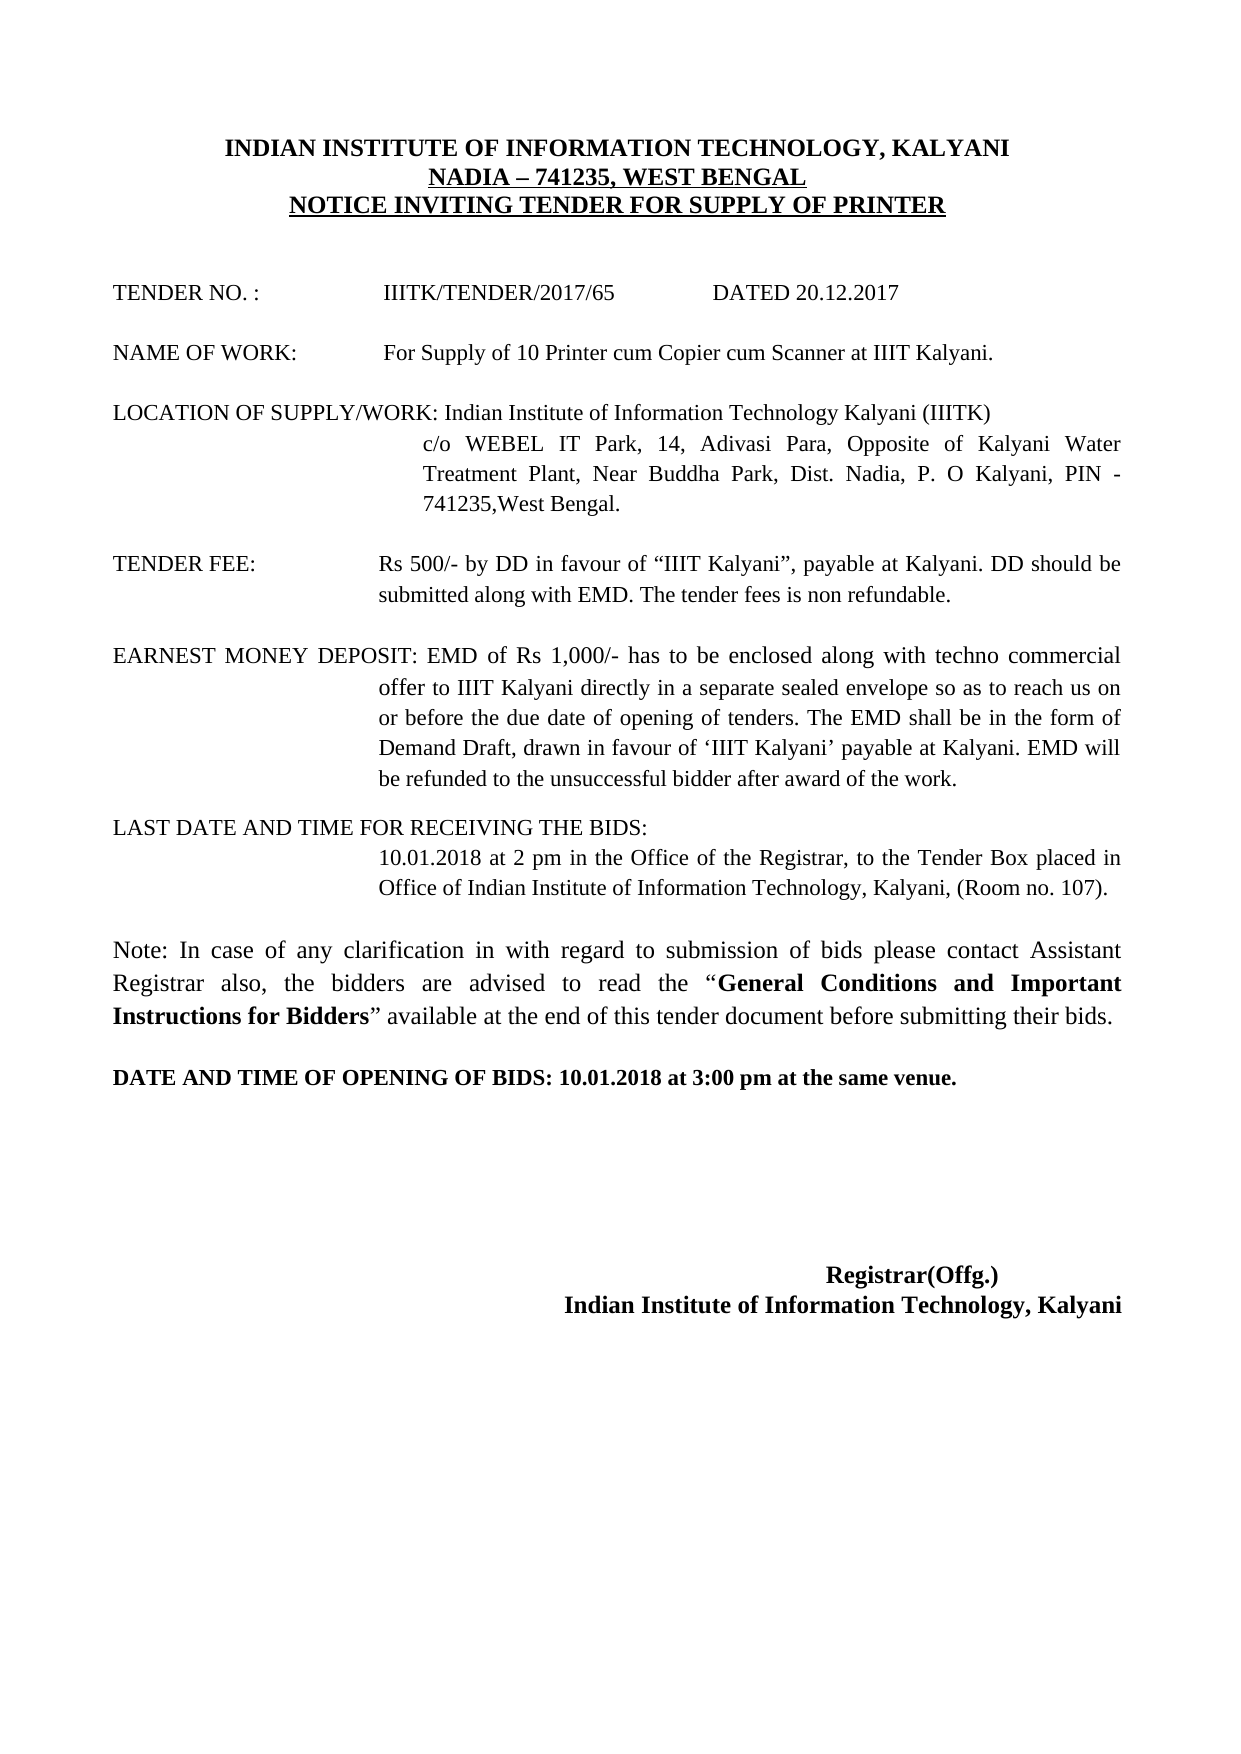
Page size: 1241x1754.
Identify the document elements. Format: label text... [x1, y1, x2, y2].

text NADIA – 741235, WEST BENGAL [112, 162, 1122, 190]
text Indian Institute of Information Technology, Kalyani [112, 1290, 1122, 1318]
text LAST DATE AND TIME FOR RECEIVING THE BIDS: [113, 814, 1122, 840]
text TENDER FEE: Rs 500/- by DD in favour of “IIIT Kalyani”, payable at Kalyani. DD should be submitted along with EMD. The tender fees is non refundable. [113, 550, 1122, 607]
text c/o WEBEL IT Park, 14, Adivasi Para, Opposite of Kalyani Water Treatment Plant, Near Buddha Park, Dist. Nadia, P. O Kalyani, PIN - 741235,West Bengal. [423, 429, 1122, 516]
text NOTICE INVITING TENDER FOR SUPPLY OF PRINTER [112, 190, 1122, 219]
text EARNEST MONEY DEPOSIT: EMD of Rs 1,000/- has to be enclosed along with techno commercial offer to IIIT Kalyani directly in a separate sealed envelope so as to reach us on or before the due date of opening of tenders. The EMD shall be in the form of Demand Draft, drawn in favour of ‘IIIT Kalyani’ payable at Kalyani. EMD will be refunded to the unsuccessful bidder after award of the work. [113, 641, 1122, 791]
text Note: In case of any clarification in with regard to submission of bids please contact Assistant Registrar also, the bidders are advised to read the “General Conditions and Important Instructions for Bidders” available at the end of this tender document before submitting their bids. [112, 935, 1122, 1030]
text DATE AND TIME OF OPENING OF BIDS: 10.01.2018 at 3:00 pm at the same venue. [113, 1064, 1122, 1091]
text TENDER NO. : IIITK/TENDER/2017/65 DATED 20.12.2017 [113, 278, 1122, 305]
text Registrar(Offg.) [112, 1260, 998, 1288]
text LOCATION OF SUPPLY/WORK: Indian Institute of Information Technology Kalyani (IIITK) [113, 399, 1122, 426]
text 10.01.2018 at 2 pm in the Office of the Registrar, to the Tender Box placed in Office of Indian Institute of Information Technology, Kalyani, (Room no. 107). [378, 844, 1122, 901]
text INDIAN INSTITUTE OF INFORMATION TECHNOLOGY, KALYANI [112, 133, 1122, 162]
text NAME OF WORK: For Supply of 10 Printer cum Copier cum Scanner at IIIT Kalyani. [113, 339, 1122, 365]
